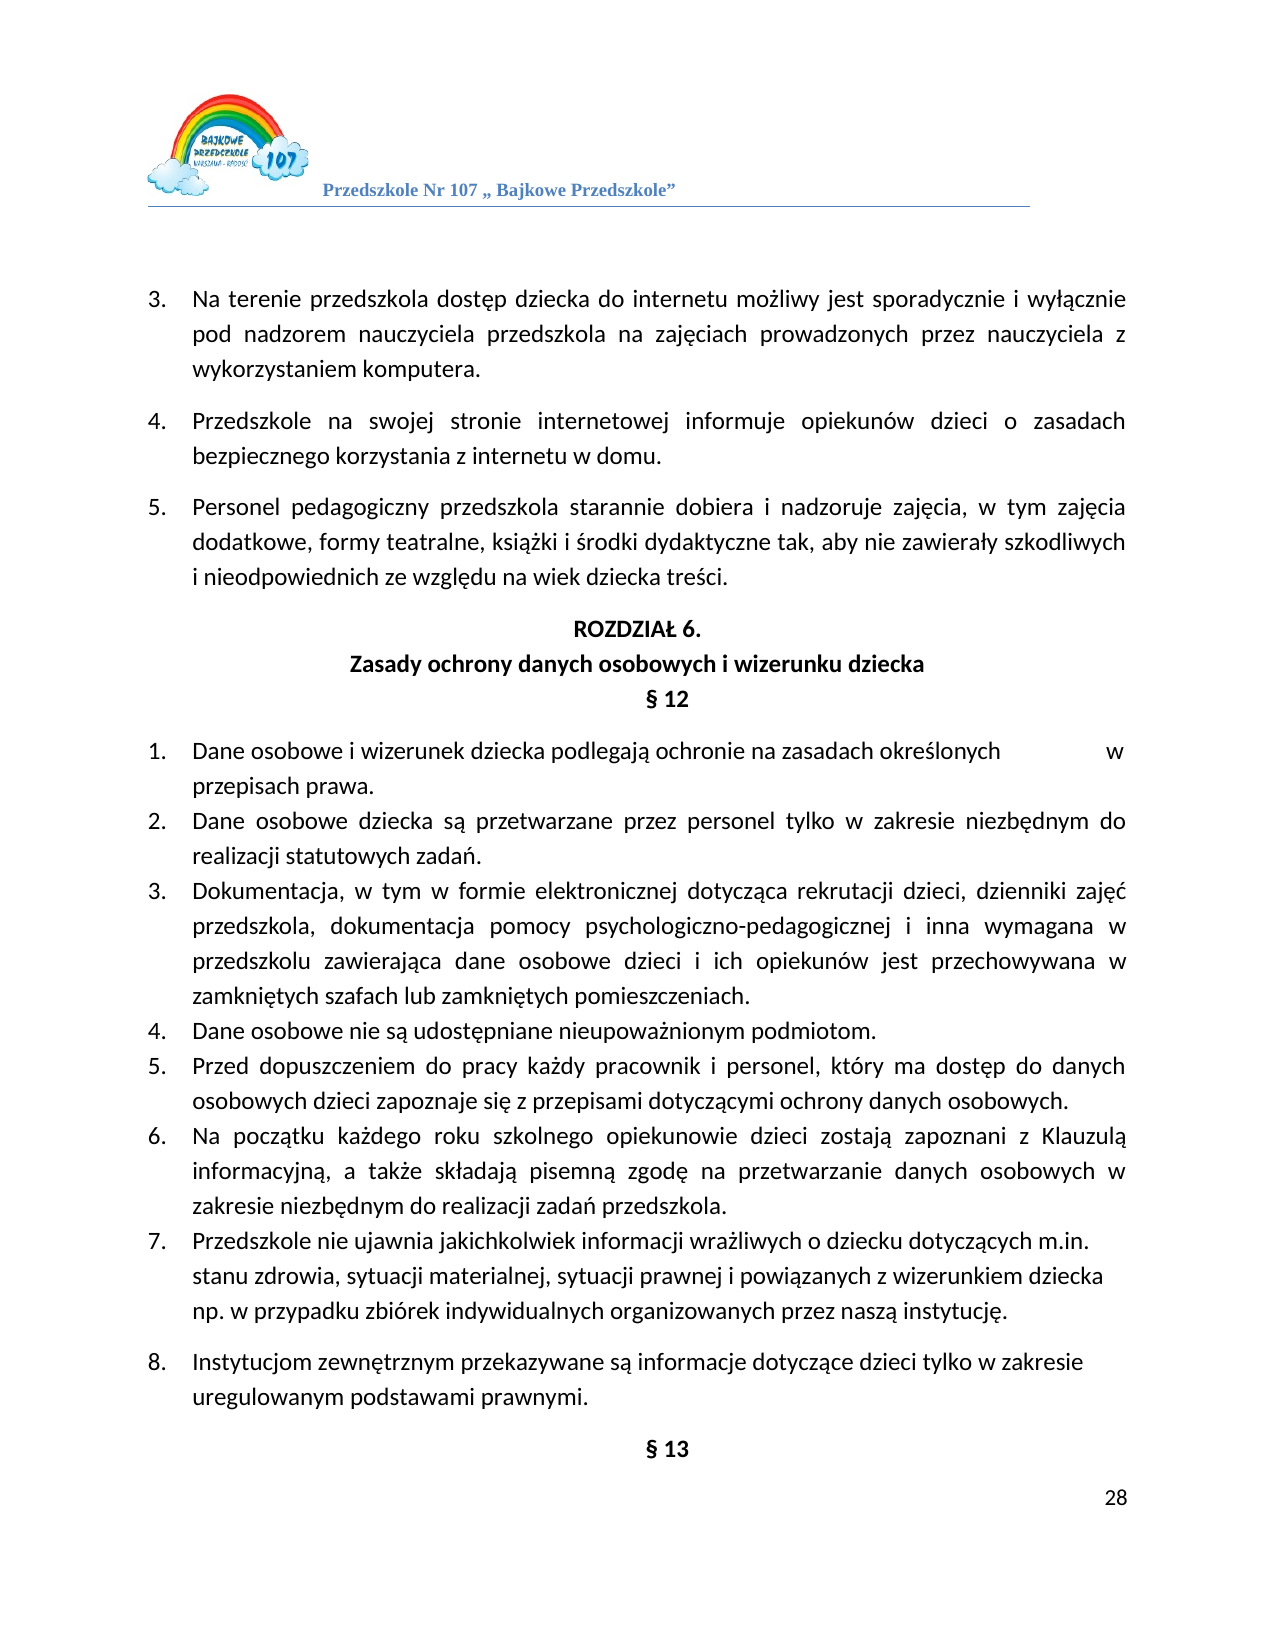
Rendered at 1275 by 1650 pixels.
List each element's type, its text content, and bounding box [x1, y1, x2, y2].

list Na początku każdego roku szkolnego opiekunowie dzieci zostają zapoznani z Klauzulą informacyjną, a także składają pisemną zgodę na przetwarzanie danych osobowych w zakresie niezbędnym do realizacji zadań przedszkola. [148, 1120, 1127, 1220]
text § 13 [207, 1433, 1127, 1464]
list Instytucjom zewnętrznym przekazywane są informacje dotyczące dzieci tylko w zakresie uregulowanym podstawami prawnymi. [148, 1347, 1127, 1412]
picture [147, 94, 309, 196]
list Dane osobowe i wizerunek dziecka podlegają ochronie na zasadach określonych w przepisach prawa. [148, 735, 1127, 800]
list Dane osobowe dziecka są przetwarzane przez personel tylko w zakresie niezbędnym do realizacji statutowych zadań. [148, 805, 1127, 870]
text § 12 [207, 683, 1127, 714]
list Przedszkole na swojej stronie internetowej informuje opiekunów dzieci o zasadach bezpiecznego korzystania z internetu w domu. [148, 405, 1127, 470]
text Zasady ochrony danych osobowych i wizerunku dziecka [148, 648, 1127, 679]
list Dane osobowe nie są udostępniane nieupoważnionym podmiotom. [148, 1015, 1127, 1045]
list Przed dopuszczeniem do pracy każdy pracownik i personel, który ma dostęp do danych osobowych dzieci zapoznaje się z przepisami dotyczącymi ochrony danych osobowych. [148, 1050, 1127, 1115]
list Personel pedagogiczny przedszkola starannie dobiera i nadzoruje zajęcia, w tym zajęcia dodatkowe, formy teatralne, książki i środki dydaktyczne tak, aby nie zawierały szkodliwych i nieodpowiednich ze względu na wiek dziecka treści. [148, 492, 1127, 592]
list Na terenie przedszkola dostęp dziecka do internetu możliwy jest sporadycznie i wyłącznie pod nadzorem nauczyciela przedszkola na zajęciach prowadzonych przez nauczyciela z wykorzystaniem komputera. [148, 283, 1127, 384]
list Dokumentacja, w tym w formie elektronicznej dotycząca rekrutacji dzieci, dzienniki zajęć przedszkola, dokumentacja pomocy psychologiczno-pedagogicznej i inna wymagana w przedszkolu zawierająca dane osobowe dzieci i ich opiekunów jest przechowywana w zamkniętych szafach lub zamkniętych pomieszczeniach. [148, 875, 1127, 1010]
text ROZDZIAŁ 6. [148, 613, 1127, 644]
list Przedszkole nie ujawnia jakichkolwiek informacji wrażliwych o dziecku dotyczących m.in. stanu zdrowia, sytuacji materialnej, sytuacji prawnej i powiązanych z wizerunkiem dziecka np. w przypadku zbiórek indywidualnych organizowanych przez naszą instytucję. [148, 1225, 1127, 1325]
